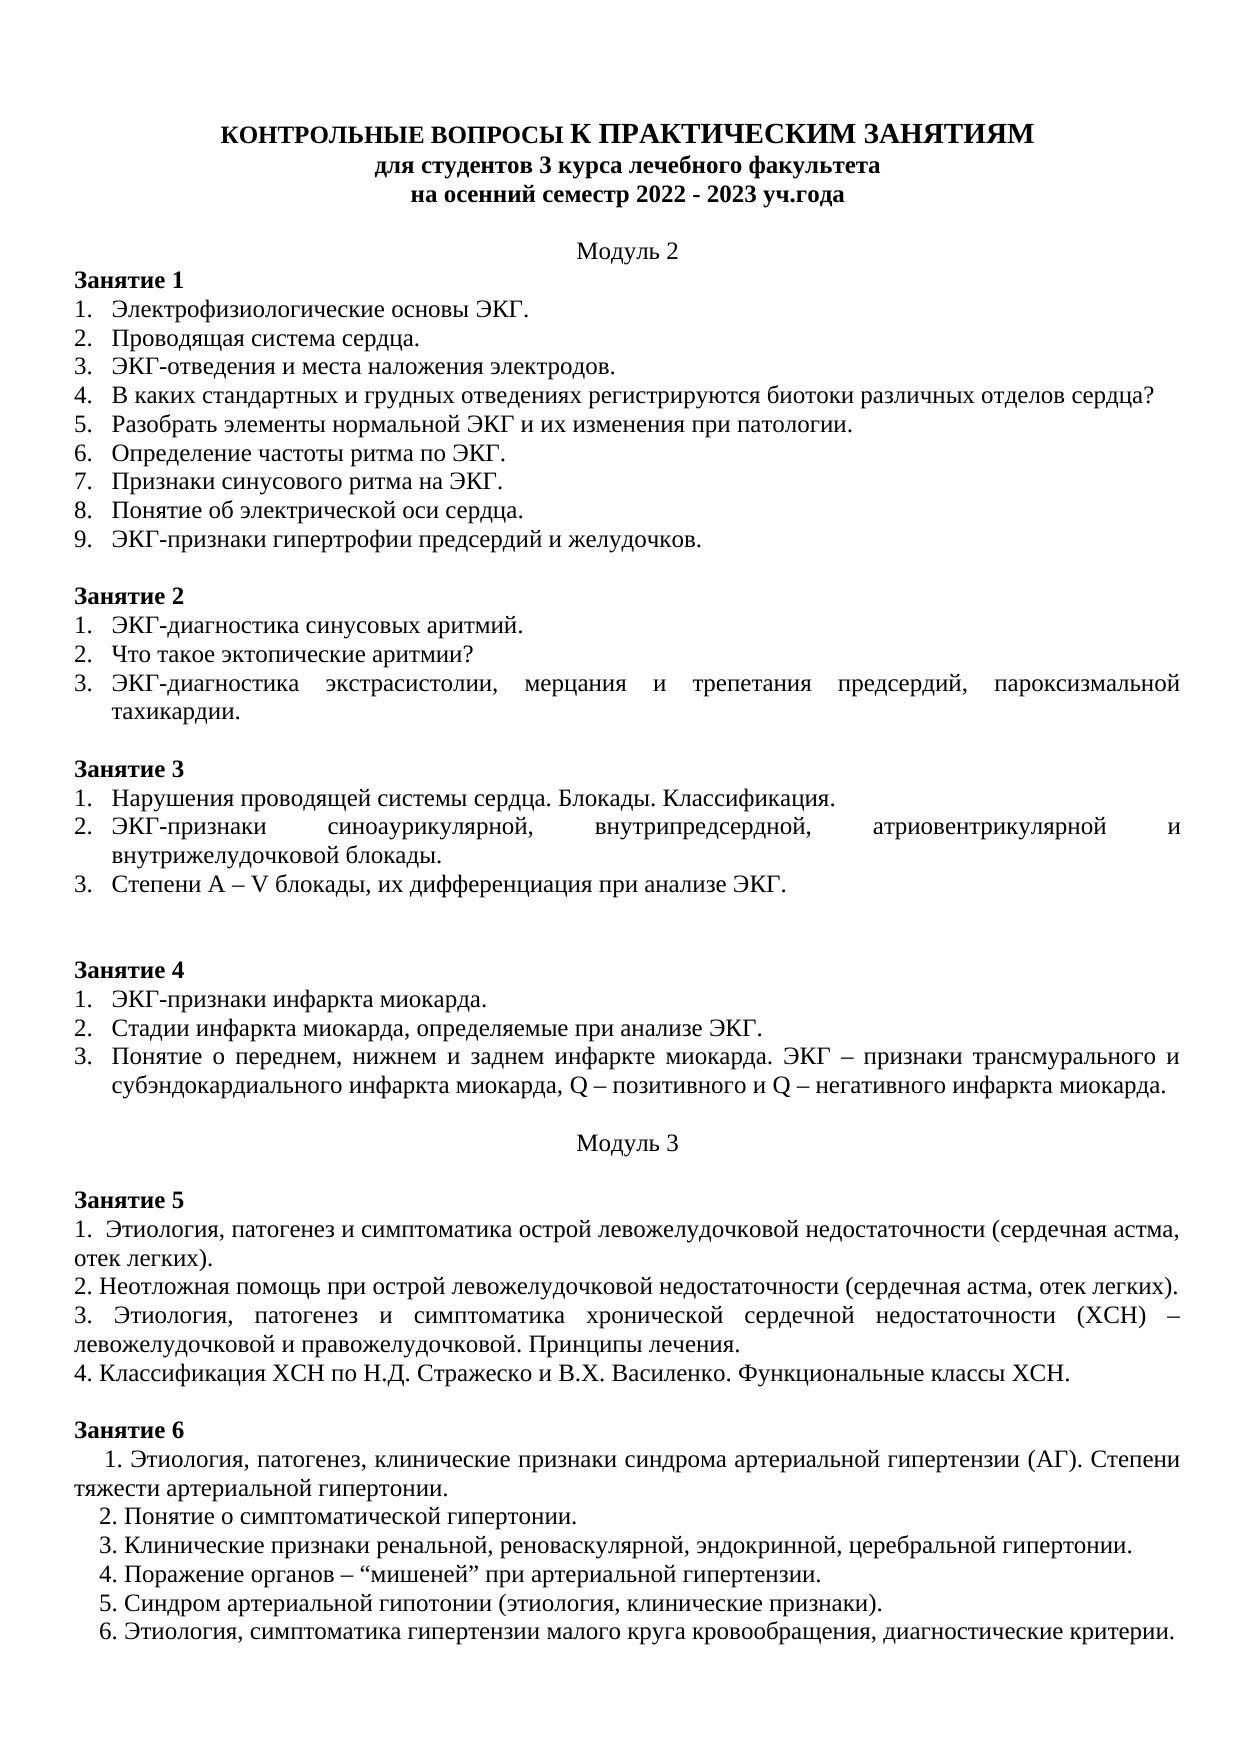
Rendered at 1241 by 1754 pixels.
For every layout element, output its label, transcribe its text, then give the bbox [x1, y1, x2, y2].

list ЭКГ-диагностика экстрасистолии, мерцания и трепетания предсердий, пароксизмальной тахикардии. [74, 668, 1181, 725]
text 4. Классификация ХСН по Н.Д. Стражеско и В.Х. Василенко. Функциональные классы ХСН. [74, 1358, 1181, 1386]
text 2. Неотложная помощь при острой левожелудочковой недостаточности (сердечная астма, отек легких). [74, 1271, 1181, 1300]
subtitle Занятие 6 [74, 1415, 1181, 1444]
list Степени A – V блокады, их дифференциация при анализе ЭКГ. [74, 869, 1181, 898]
text 1. Этиология, патогенез, клинические признаки синдрома артериальной гипертензии (АГ). Степени тяжести артериальной гипертонии. [74, 1444, 1181, 1501]
list Определение частоты ритма по ЭКГ. [74, 438, 1181, 466]
subtitle Занятие 2 [74, 581, 1181, 610]
subtitle на осенний семестр 2022 - 2023 уч.года [74, 179, 1181, 208]
list Нарушения проводящей системы сердца. Блокады. Классификация. [74, 783, 1181, 811]
list Электрофизиологические основы ЭКГ. [74, 294, 1181, 323]
list В каких стандартных и грудных отведениях регистрируются биотоки различных отделов сердца? [74, 380, 1181, 409]
list Проводящая система сердца. [74, 323, 1181, 351]
text 3. Этиология, патогенез и симптоматика хронической сердечной недостаточности (ХСН) – левожелудочковой и правожелудочковой. Принципы лечения. [74, 1300, 1181, 1358]
list Стадии инфаркта миокарда, определяемые при анализе ЭКГ. [74, 1013, 1181, 1041]
text 1. Этиология, патогенез и симптоматика острой левожелудочковой недостаточности (сердечная астма, отек легких). [74, 1214, 1181, 1271]
list ЭКГ-диагностика синусовых аритмий. [74, 610, 1181, 639]
list Понятие о переднем, нижнем и заднем инфаркте миокарда. ЭКГ – признаки трансмурального и субэндокардиального инфаркта миокарда, Q – позитивного и Q – негативного инфаркта миокарда. [74, 1041, 1181, 1099]
subtitle Занятие 4 [74, 955, 1181, 984]
text Модуль 2 [74, 236, 1181, 265]
list Разобрать элементы нормальной ЭКГ и их изменения при патологии. [74, 409, 1181, 438]
list ЭКГ-признаки гипертрофии предсердий и желудочков. [74, 524, 1181, 553]
list ЭКГ-признаки инфаркта миокарда. [74, 984, 1181, 1013]
subtitle Занятие 3 [74, 754, 1181, 783]
subtitle для студентов 3 курса лечебного факультета [74, 150, 1181, 179]
text 5. Синдром артериальной гипотонии (этиология, клинические признаки). [74, 1588, 1181, 1616]
text 6. Этиология, симптоматика гипертензии малого круга кровообращения, диагностические критерии. [74, 1616, 1181, 1645]
list Понятие об электрической оси сердца. [74, 495, 1181, 524]
subtitle Занятие 5 [74, 1185, 1181, 1214]
subtitle Занятие 1 [74, 265, 1181, 294]
list Что такое эктопические аритмии? [74, 639, 1181, 668]
list Признаки синусового ритма на ЭКГ. [74, 466, 1181, 495]
text Модуль 3 [74, 1128, 1181, 1156]
text 2. Понятие о симптоматической гипертонии. [74, 1501, 1181, 1530]
list ЭКГ-признаки синоаурикулярной, внутрипредсердной, атриовентрикулярной и внутрижелудочковой блокады. [74, 811, 1181, 869]
text 3. Клинические признаки ренальной, реноваскулярной, эндокринной, церебральной гипертонии. [74, 1530, 1181, 1559]
text 4. Поражение органов – “мишеней” при артериальной гипертензии. [74, 1559, 1181, 1588]
subtitle КОНТРОЛЬНЫЕ ВОПРОСЫ К ПРАКТИЧЕСКИМ ЗАНЯТИЯМ [74, 117, 1181, 150]
list ЭКГ-отведения и места наложения электродов. [74, 351, 1181, 380]
